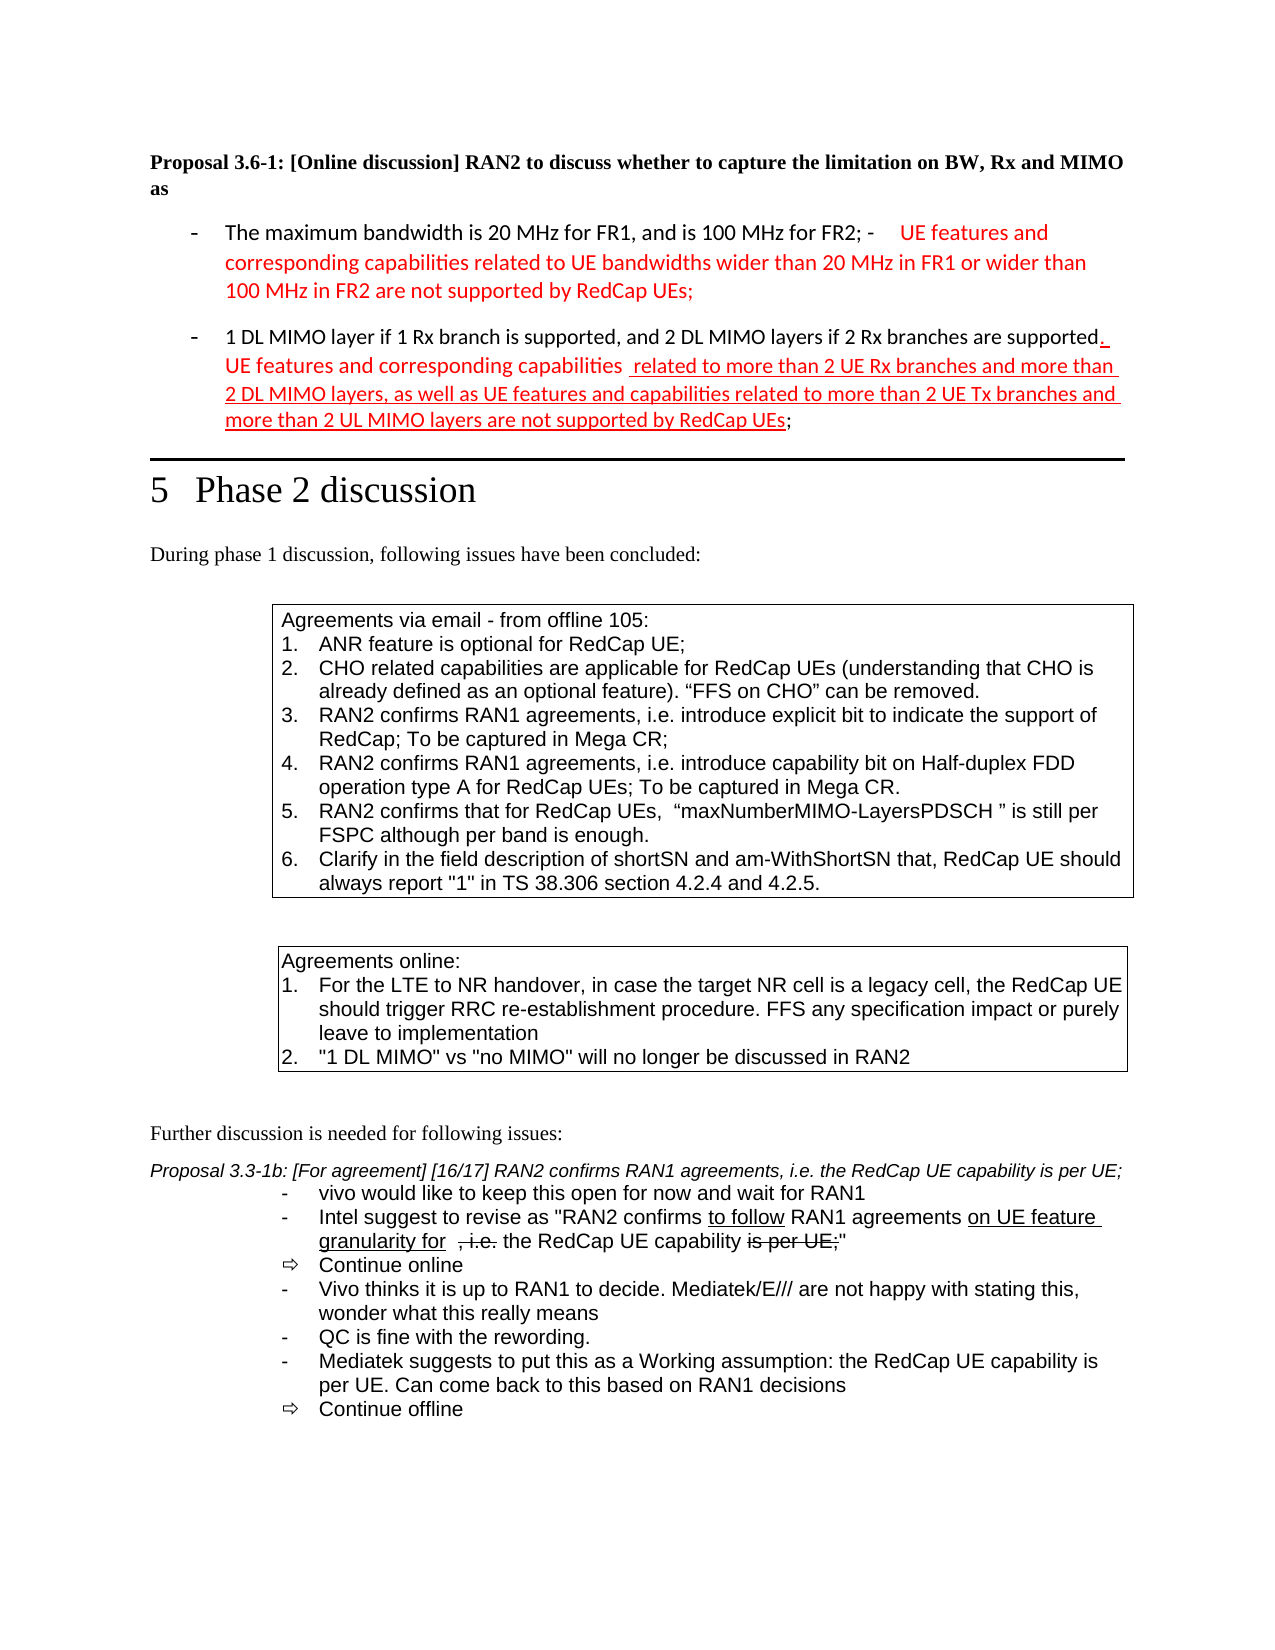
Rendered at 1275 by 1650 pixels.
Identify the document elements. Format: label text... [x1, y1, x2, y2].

text Agreements via email - from offline 105: [273, 605, 1133, 628]
list Intel suggest to revise as "RAN2 confirms to follow RAN1 agreements on UE feature granularity for , i.e. the RedCap UE capability is per UE;" [281, 1205, 1125, 1253]
list RAN2 confirms RAN1 agreements, i.e. introduce explicit bit to indicate the support of RedCap; To be captured in Mega CR; [273, 700, 1133, 748]
list "1 DL MIMO" vs "no MIMO" will no longer be discussed in RAN2 [279, 1042, 1127, 1071]
list RAN2 confirms that for RedCap UEs, “maxNumberMIMO-LayersPDSCH ” is still per FSPC although per band is enough. [273, 796, 1133, 844]
list vivo would like to keep this open for now and wait for RAN1 [281, 1181, 1125, 1205]
text Proposal 3.3-1b: [For agreement] [16/17] RAN2 confirms RAN1 agreements, i.e. the RedCap UE capability is per UE; [150, 1159, 1125, 1181]
list For the LTE to NR handover, in case the target NR cell is a legacy cell, the RedCap UE should trigger RRC re-establishment procedure. FFS any specification impact or purely leave to implementation [279, 970, 1127, 1042]
subtitle Phase 2 discussion [150, 461, 1125, 511]
text During phase 1 discussion, following issues have been concluded: [150, 542, 1125, 566]
list Vivo thinks it is up to RAN1 to decide. Mediatek/E/// are not happy with stating this, wonder what this really means [281, 1277, 1125, 1325]
text Proposal 3.6-1: [Online discussion] RAN2 to discuss whether to capture the limitation on BW, Rx and MIMO as [150, 150, 1125, 200]
list ANR feature is optional for RedCap UE; [273, 628, 1133, 652]
list 1 DL MIMO layer if 1 Rx branch is supported, and 2 DL MIMO layers if 2 Rx branches are supported. UE features and corresponding capabilities related to more than 2 UE Rx branches and more than 2 DL MIMO layers, as well as UE features and capabilities related to more than 2 UE Tx branches and more than 2 UL MIMO layers are not supported by RedCap UEs; [187, 322, 1125, 433]
text Agreements online: [279, 947, 1127, 970]
list Continue online [281, 1253, 1125, 1277]
text Further discussion is needed for following issues: [150, 1121, 1125, 1145]
list CHO related capabilities are applicable for RedCap UEs (understanding that CHO is already defined as an optional feature). “FFS on CHO” can be removed. [273, 652, 1133, 700]
list Mediatek suggests to put this as a Working assumption: the RedCap UE capability is per UE. Can come back to this based on RAN1 decisions [281, 1349, 1125, 1397]
list Clarify in the field description of shortSN and am-WithShortSN that, RedCap UE should always report "1" in TS 38.306 section 4.2.4 and 4.2.5. [273, 844, 1133, 897]
list RAN2 confirms RAN1 agreements, i.e. introduce capability bit on Half-duplex FDD operation type A for RedCap UEs; To be captured in Mega CR. [273, 748, 1133, 796]
list Continue offline [281, 1397, 1125, 1421]
list QC is fine with the rewording. [281, 1325, 1125, 1349]
list The maximum bandwidth is 20 MHz for FR1, and is 100 MHz for FR2; - UE features and corresponding capabilities related to UE bandwidths wider than 20 MHz in FR1 or wider than 100 MHz in FR2 are not supported by RedCap UEs; [187, 218, 1125, 304]
